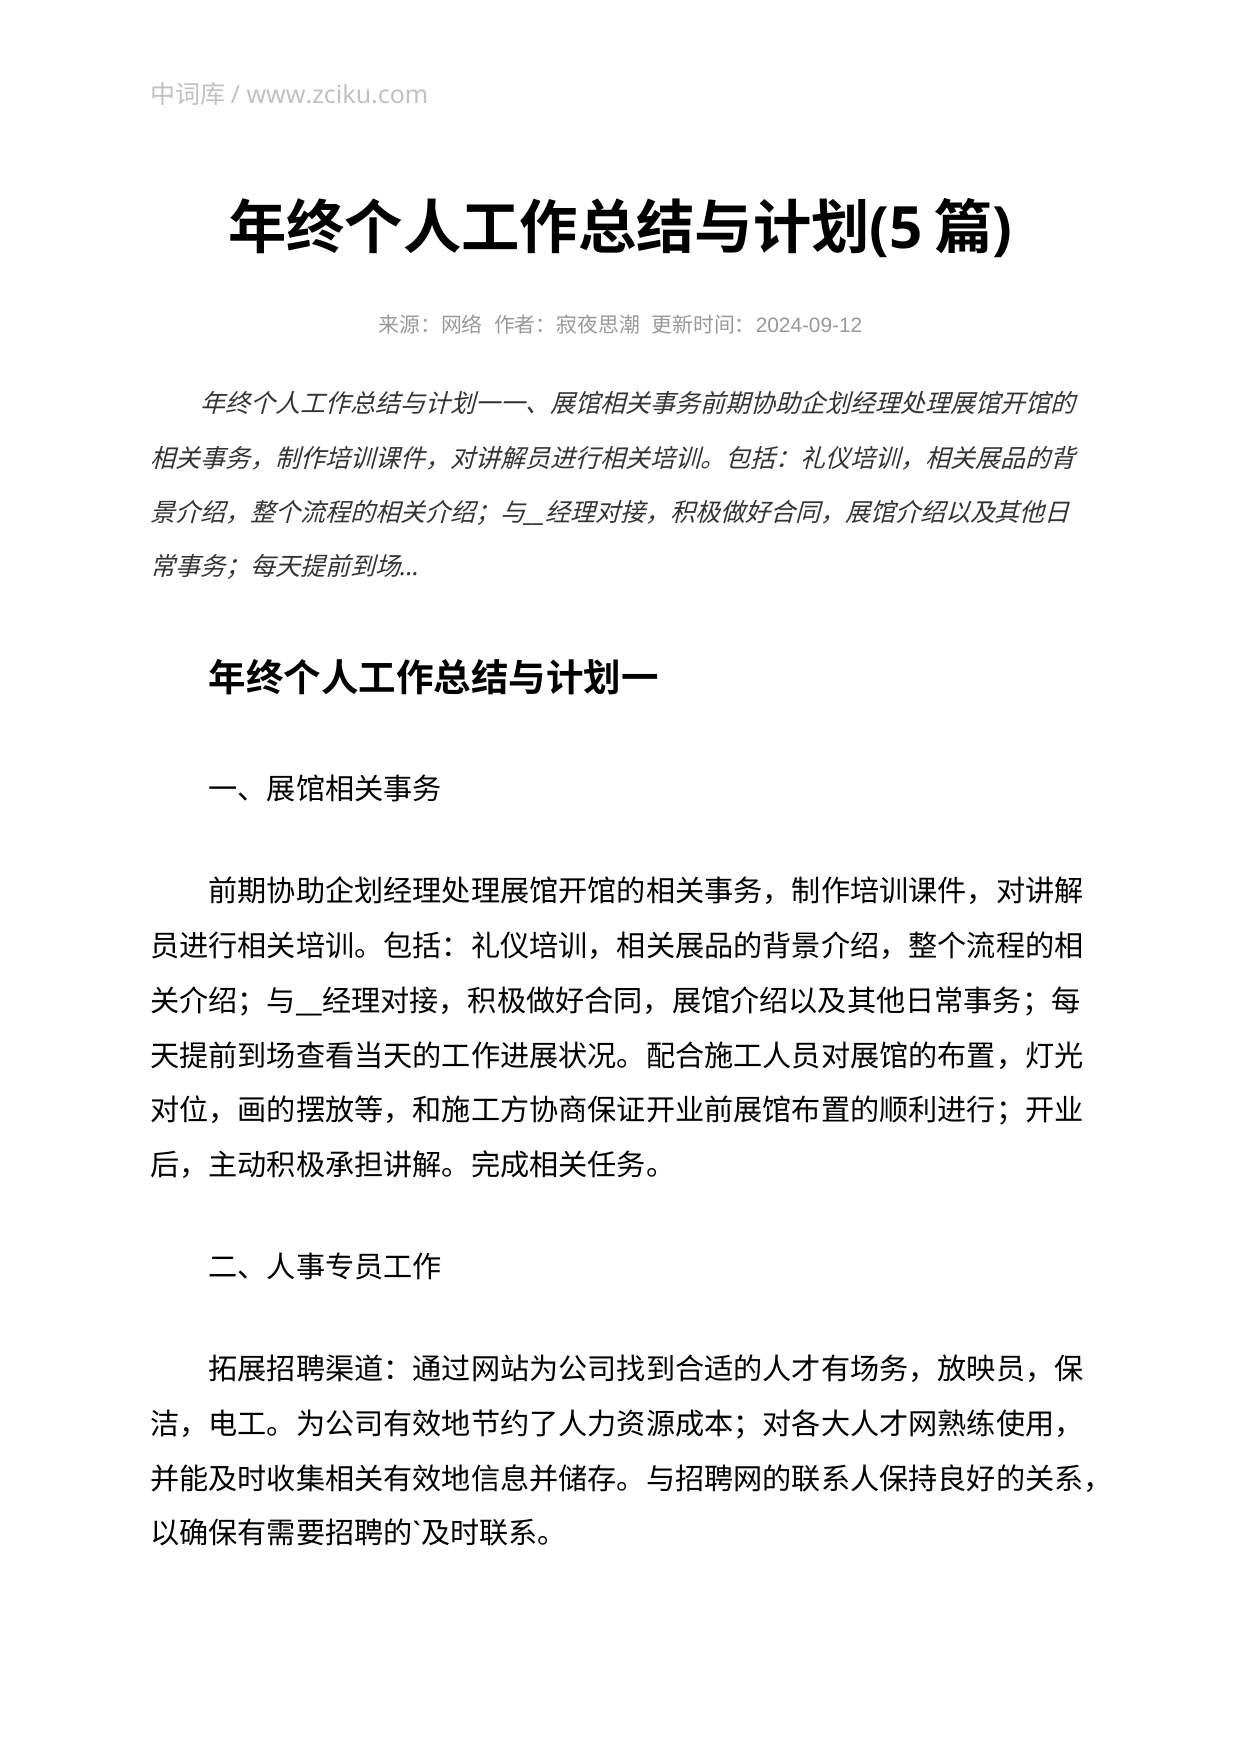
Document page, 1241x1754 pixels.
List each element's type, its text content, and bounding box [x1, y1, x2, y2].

text 拓展招聘渠道：通过网站为公司找到合适的人才有场务，放映员，保洁，电工。为公司有效地节约了人力资源成本；对各大人才网熟练使用，并能及时收集相关有效地信息并储存。与招聘网的联系人保持良好的关系，以确保有需要招聘的`及时联系。 [150, 1345, 1090, 1552]
text 年终个人工作总结与计划一一、展馆相关事务前期协助企划经理处理展馆开馆的相关事务，制作培训课件，对讲解员进行相关培训。包括：礼仪培训，相关展品的背景介绍，整个流程的相关介绍；与__经理对接，积极做好合同，展馆介绍以及其他日常事务；每天提前到场... [150, 384, 1090, 583]
text 年终个人工作总结与计划一 [150, 648, 1090, 702]
subtitle 年终个人工作总结与计划(5篇) [150, 181, 1090, 266]
text 二、人事专员工作 [150, 1244, 1090, 1286]
text 来源：网络 作者：寂夜思潮 更新时间：2024-09-12 [150, 313, 1090, 337]
text 一、展馆相关事务 [150, 766, 1090, 808]
text 前期协助企划经理处理展馆开馆的相关事务，制作培训课件，对讲解员进行相关培训。包括：礼仪培训，相关展品的背景介绍，整个流程的相关介绍；与__经理对接，积极做好合同，展馆介绍以及其他日常事务；每天提前到场查看当天的工作进展状况。配合施工人员对展馆的布置，灯光对位，画的摆放等，和施工方协商保证开业前展馆布置的顺利进行；开业后，主动积极承担讲解。完成相关任务。 [150, 867, 1090, 1184]
